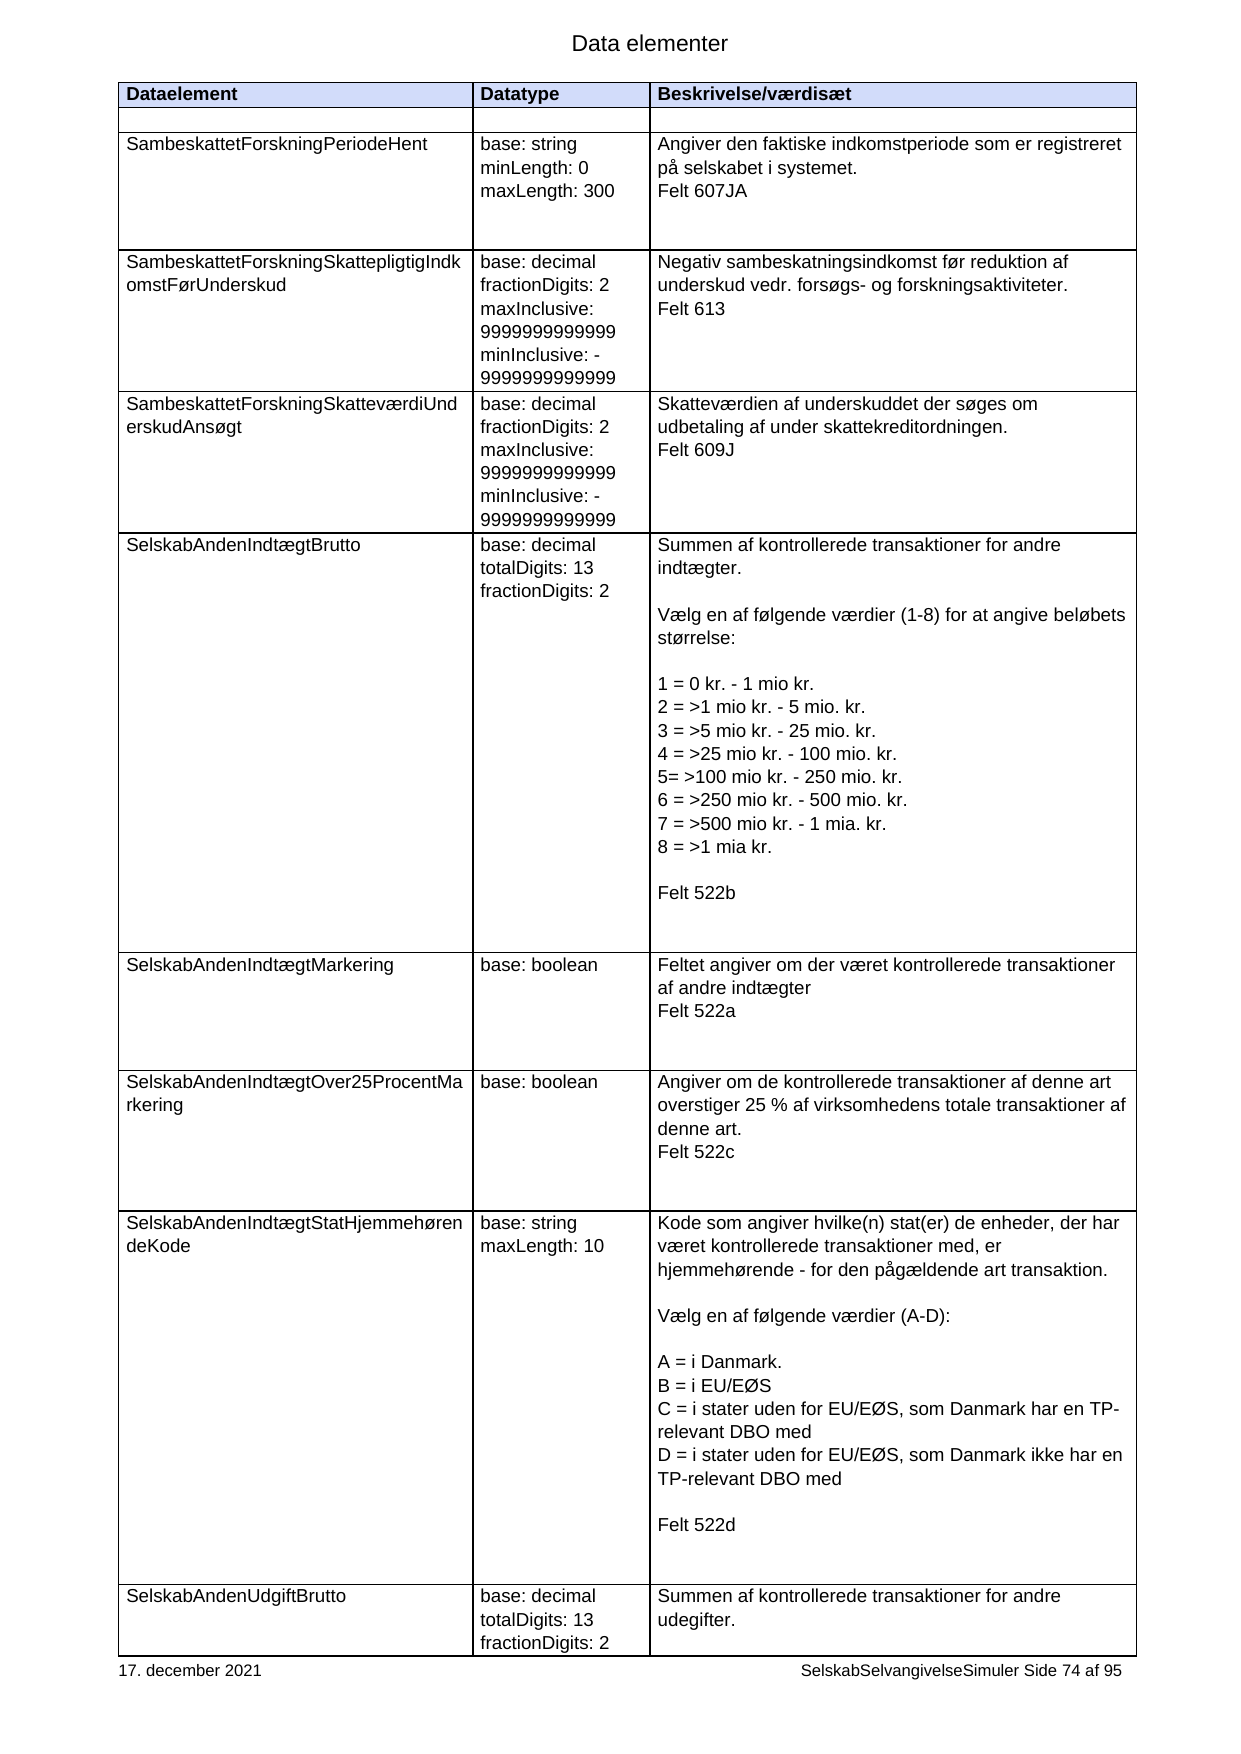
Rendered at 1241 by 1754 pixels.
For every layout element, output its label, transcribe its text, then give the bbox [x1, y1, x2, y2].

table_cell Kode som angiver hvilke(n) stat(er) de enheder, der har været kontrollerede transaktioner med, er hjemmehørende - for den pågældende art transaktion. Vælg en af følgende værdier (A-D): A = i Danmark. B = i EU/EØS C = i stater uden for EU/EØS, som Danmark har en TP-relevant DBO med D = i stater uden for EU/EØS, som Danmark ikke har en TP-relevant DBO med Felt 522d [651, 1212, 1136, 1584]
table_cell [119, 1585, 472, 1655]
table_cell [474, 1585, 649, 1655]
table_cell Negativ sambeskatningsindkomst før reduktion af underskud vedr. forsøgs- og forskningsaktiviteter. Felt 613 [651, 251, 1136, 391]
table_cell Summen af kontrollerede transaktioner for andre indtægter. Vælg en af følgende værdier (1-8) for at angive beløbets størrelse: 1 = 0 kr. - 1 mio kr. 2 = >1 mio kr. - 5 mio. kr. 3 = >5 mio kr. - 25 mio. kr. 4 = >25 mio kr. - 100 mio. kr. 5= >100 mio kr. - 250 mio. kr. 6 = >250 mio kr. - 500 mio. kr. 7 = >500 mio kr. - 1 mia. kr. 8 = >1 mia kr. Felt 522b [651, 534, 1136, 952]
table_cell SambeskattetForskningPeriodeHent [119, 133, 472, 249]
table_cell SelskabAndenIndtægtOver25ProcentMarkering [119, 1071, 472, 1210]
table_cell SambeskattetForskningSkatteværdiUnderskudAnsøgt [119, 392, 472, 532]
table_cell SambeskattetForskningSkattepligtigIndkomstFørUnderskud [119, 251, 472, 391]
table_cell base: decimal totalDigits: 13 fractionDigits: 2 [474, 534, 649, 952]
table_header Beskrivelse/værdisæt [651, 83, 1136, 107]
table_cell Skatteværdien af underskuddet der søges om udbetaling af under skattekreditordningen. Felt 609J [651, 392, 1136, 532]
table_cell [474, 108, 649, 132]
table_cell base: string maxLength: 10 [474, 1212, 649, 1584]
table_cell Angiver den faktiske indkomstperiode som er registreret på selskabet i systemet. Felt 607JA [651, 133, 1136, 249]
table_header Datatype [474, 83, 649, 107]
table_cell base: boolean [474, 953, 649, 1069]
table_cell Angiver om de kontrollerede transaktioner af denne art overstiger 25 % af virksomhedens totale transaktioner af denne art. Felt 522c [651, 1071, 1136, 1210]
table_header Dataelement [119, 83, 472, 107]
table_cell Feltet angiver om der været kontrollerede transaktioner af andre indtægter Felt 522a [651, 953, 1136, 1069]
table_cell SelskabAndenIndtægtStatHjemmehørendeKode [119, 1212, 472, 1584]
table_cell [651, 108, 1136, 132]
table_cell base: string minLength: 0 maxLength: 300 [474, 133, 649, 249]
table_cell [651, 1585, 1136, 1655]
table_cell base: decimal fractionDigits: 2 maxInclusive: 9999999999999 minInclusive: -9999999999999 [474, 392, 649, 532]
table_cell SelskabAndenIndtægtBrutto [119, 534, 472, 952]
table_cell base: boolean [474, 1071, 649, 1210]
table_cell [119, 108, 472, 132]
table_cell SelskabAndenIndtægtMarkering [119, 953, 472, 1069]
table_cell base: decimal fractionDigits: 2 maxInclusive: 9999999999999 minInclusive: -9999999999999 [474, 251, 649, 391]
